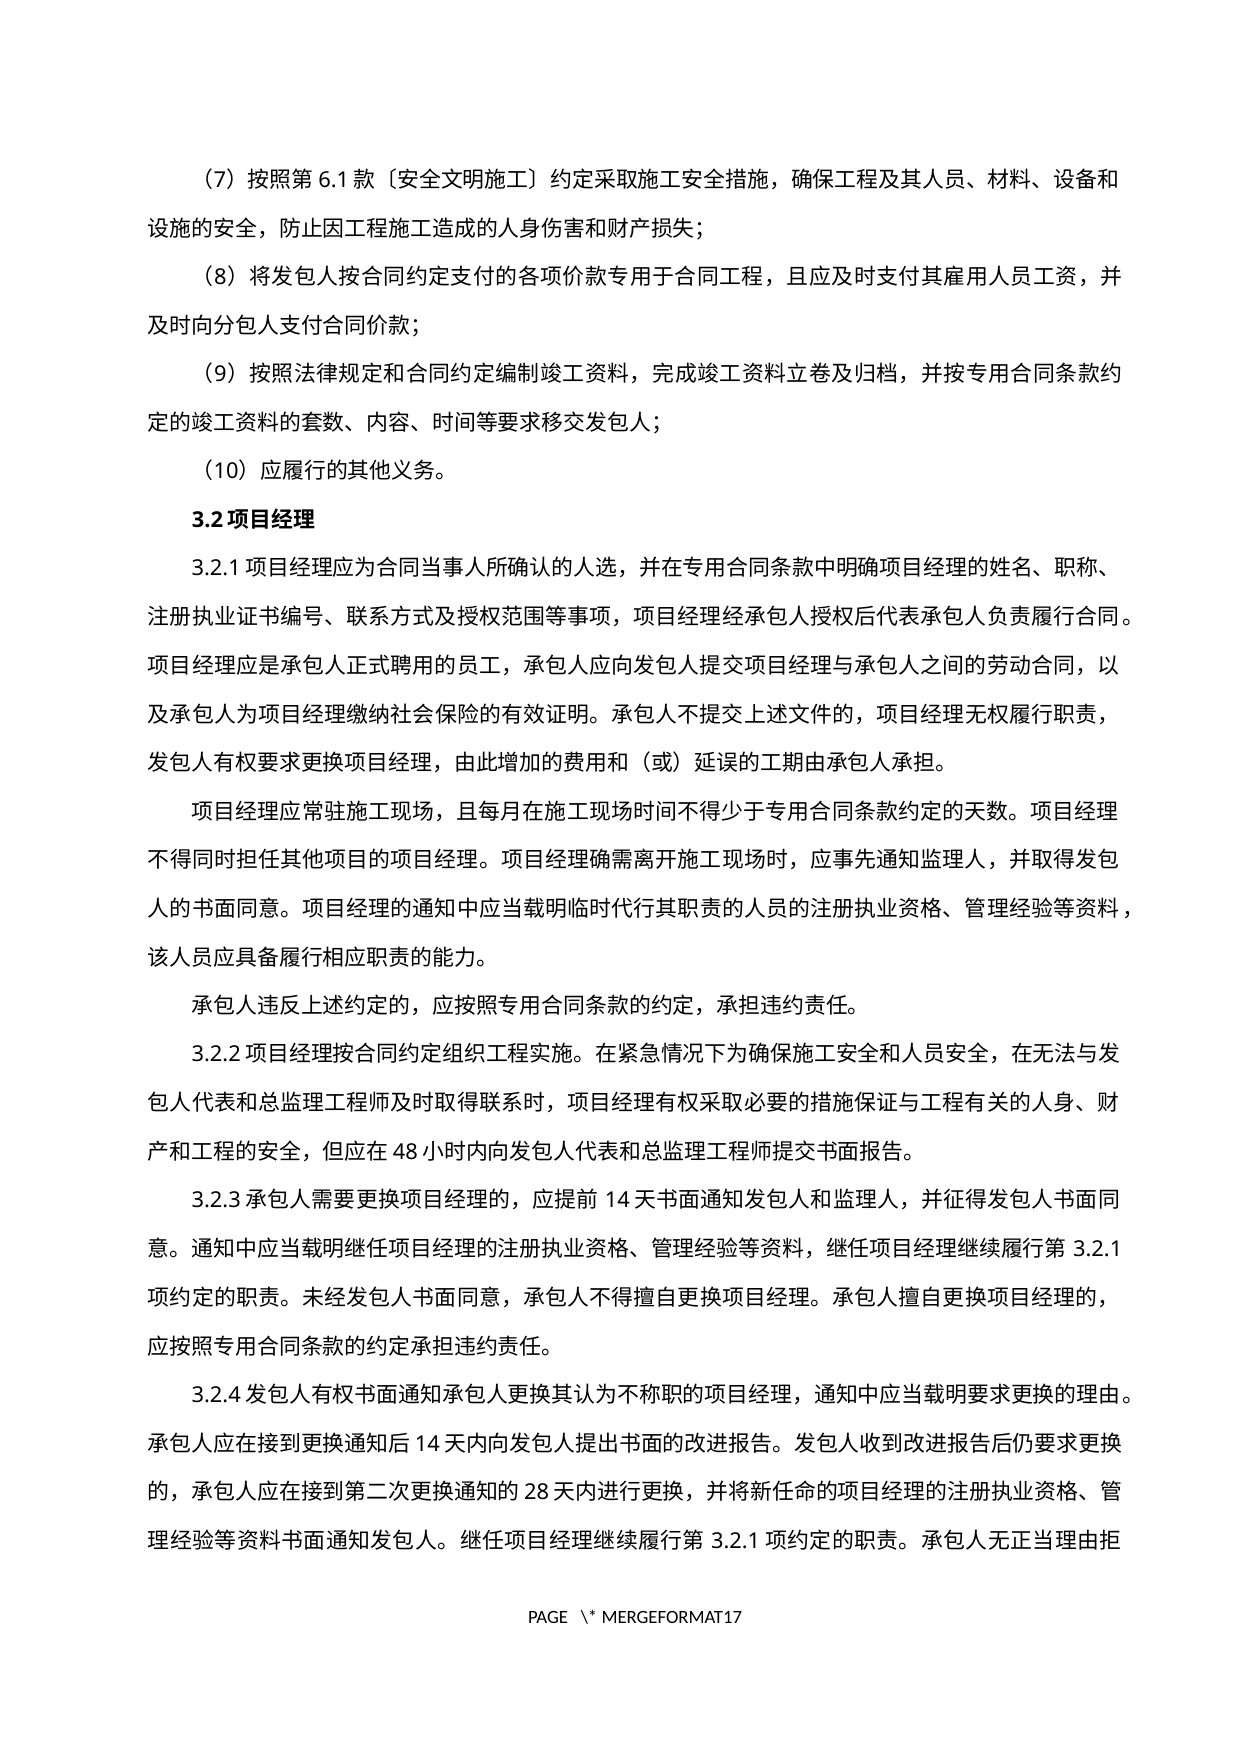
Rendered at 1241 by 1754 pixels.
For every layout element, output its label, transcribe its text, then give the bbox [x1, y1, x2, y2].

text 承包人违反上述约定的，应按照专用合同条款的约定，承担违约责任。 [148, 988, 1122, 1020]
text 项目经理应常驻施工现场，且每月在施工现场时间不得少于专用合同条款约定的天数。项目经理不得同时担任其他项目的项目经理。项目经理确需离开施工现场时，应事先通知监理人，并取得发包人的书面同意。项目经理的通知中应当载明临时代行其职责的人员的注册执业资格、管理经验等资料，该人员应具备履行相应职责的能力。 [148, 793, 1122, 972]
text 3.2.3承包人需要更换项目经理的，应提前14天书面通知发包人和监理人，并征得发包人书面同意。通知中应当载明继任项目经理的注册执业资格、管理经验等资料，继任项目经理继续履行第3.2.1项约定的职责。未经发包人书面同意，承包人不得擅自更换项目经理。承包人擅自更换项目经理的，应按照专用合同条款的约定承担违约责任。 [148, 1182, 1122, 1361]
subtitle 3.2项目经理 [148, 502, 1122, 534]
text （9）按照法律规定和合同约定编制竣工资料，完成竣工资料立卷及归档，并按专用合同条款约定的竣工资料的套数、内容、时间等要求移交发包人； [148, 356, 1122, 437]
text （10）应履行的其他义务。 [148, 453, 1122, 486]
text 3.2.2项目经理按合同约定组织工程实施。在紧急情况下为确保施工安全和人员安全，在无法与发包人代表和总监理工程师及时取得联系时，项目经理有权采取必要的措施保证与工程有关的人身、财产和工程的安全，但应在48小时内向发包人代表和总监理工程师提交书面报告。 [148, 1036, 1122, 1166]
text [148, 1377, 1122, 1555]
text 3.2.1项目经理应为合同当事人所确认的人选，并在专用合同条款中明确项目经理的姓名、职称、注册执业证书编号、联系方式及授权范围等事项，项目经理经承包人授权后代表承包人负责履行合同。项目经理应是承包人正式聘用的员工，承包人应向发包人提交项目经理与承包人之间的劳动合同，以及承包人为项目经理缴纳社会保险的有效证明。承包人不提交上述文件的，项目经理无权履行职责，发包人有权要求更换项目经理，由此增加的费用和（或）延误的工期由承包人承担。 [148, 550, 1122, 777]
text （7）按照第6.1款〔安全文明施工〕约定采取施工安全措施，确保工程及其人员、材料、设备和设施的安全，防止因工程施工造成的人身伤害和财产损失； [148, 162, 1122, 243]
text （8）将发包人按合同约定支付的各项价款专用于合同工程，且应及时支付其雇用人员工资，并及时向分包人支付合同价款； [148, 259, 1122, 340]
